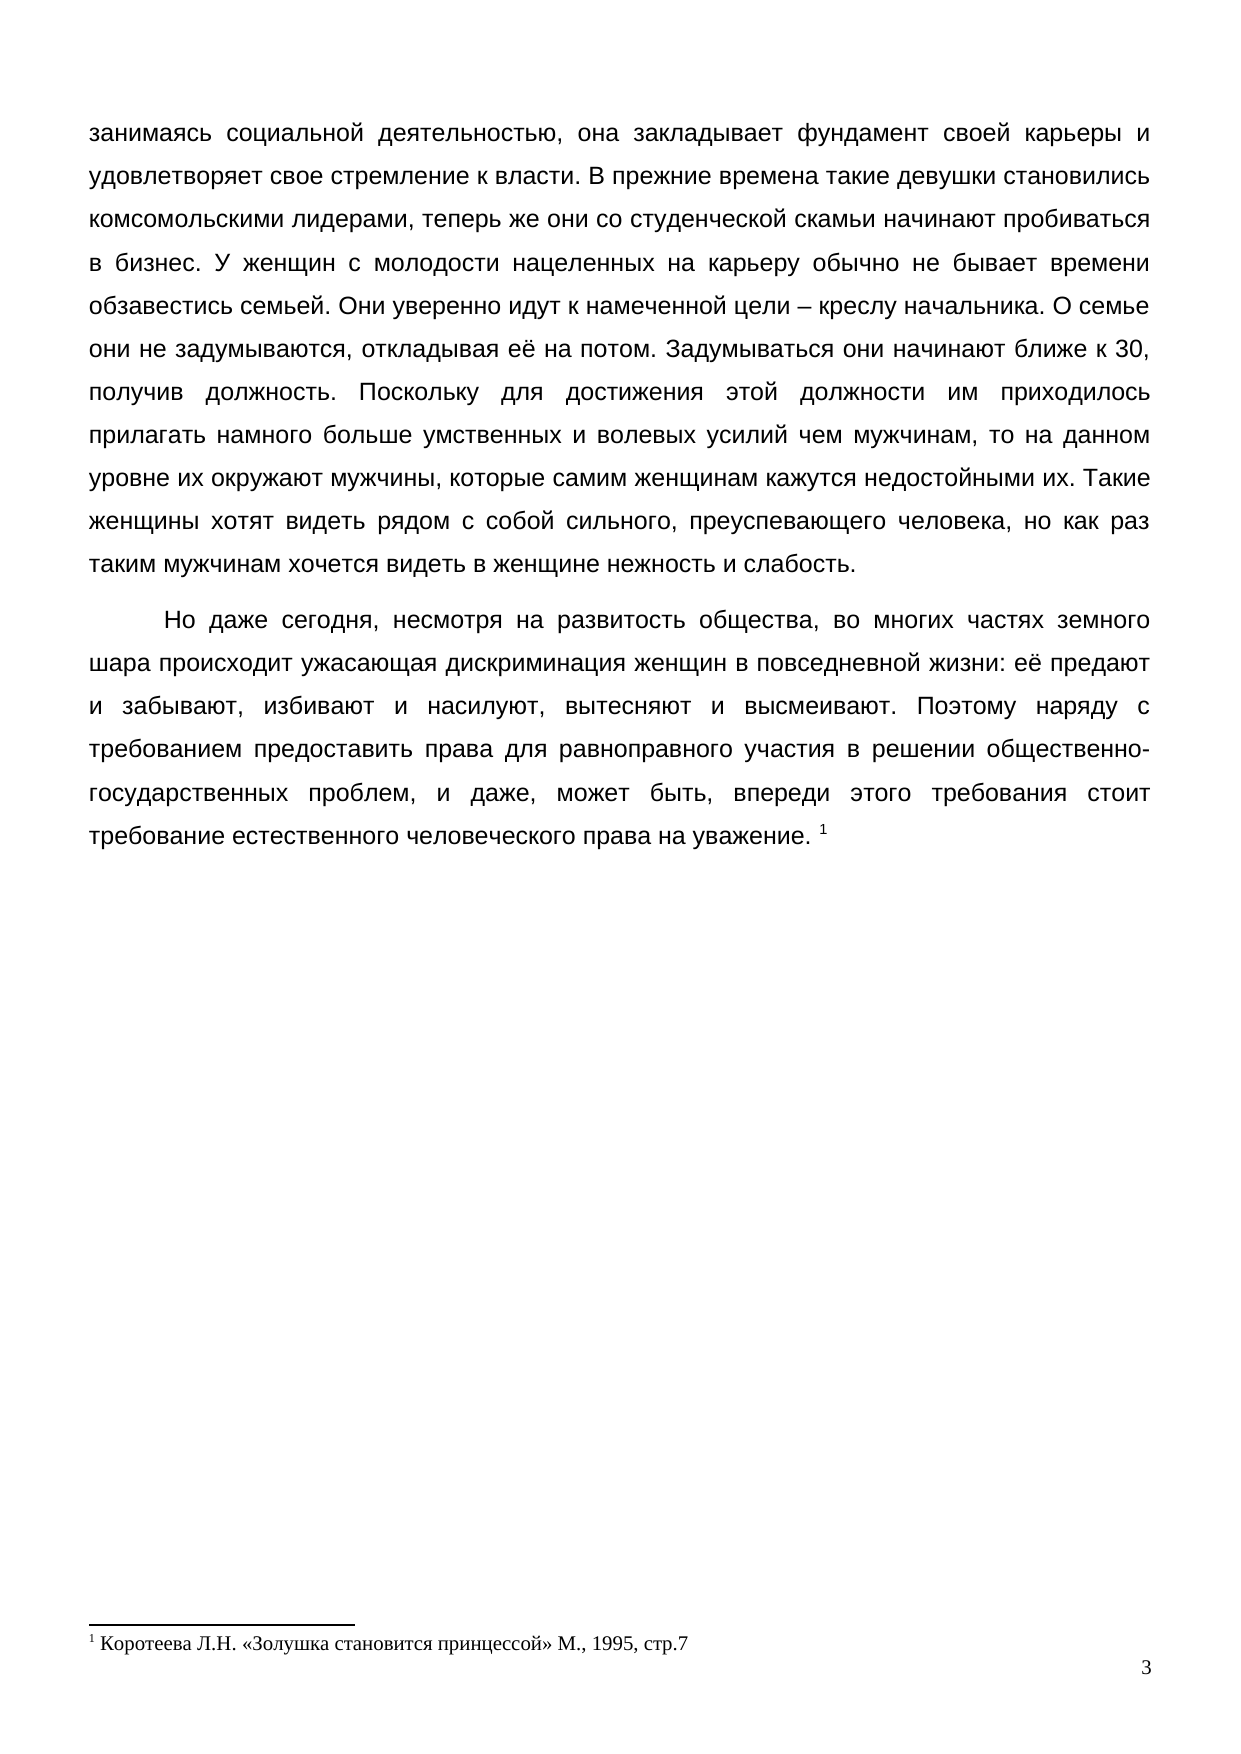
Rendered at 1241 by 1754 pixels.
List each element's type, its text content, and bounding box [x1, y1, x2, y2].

text Но даже сегодня, несмотря на развитость общества, во многих частях земного шара происходит ужасающая дискриминация женщин в повседневной жизни: её предают и забывают, избивают и насилуют, вытесняют и высмеивают. Поэтому наряду с требованием предоставить права для равноправного участия в решении общественно-государственных проблем, и даже, может быть, впереди этого требования стоит требование естественного человеческого права на уважение. [89, 605, 1152, 849]
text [89, 118, 1152, 578]
